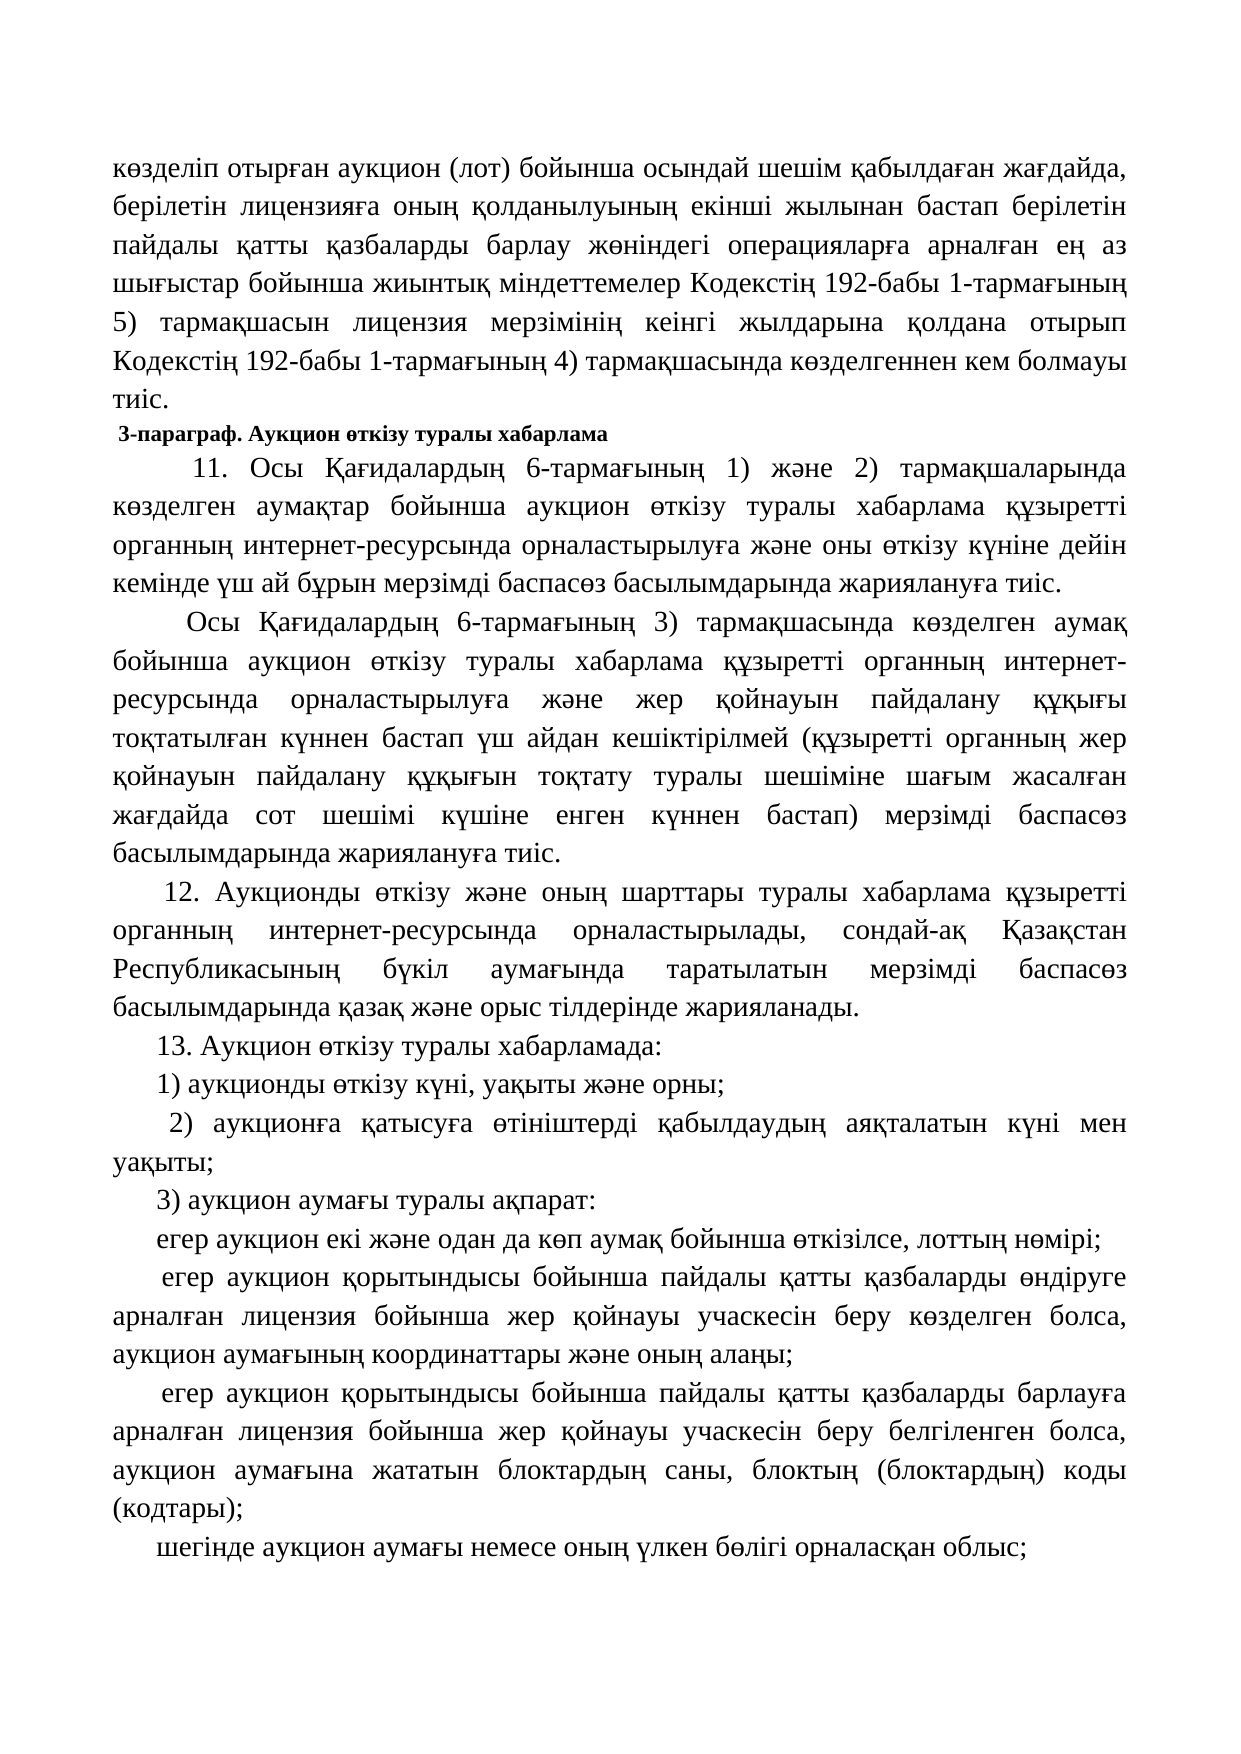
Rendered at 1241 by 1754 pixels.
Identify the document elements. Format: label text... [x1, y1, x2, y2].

text шегінде аукцион аумағы немесе оның үлкен бөлігі орналасқан облыс; [112, 1529, 1128, 1563]
text 11. Осы Қағидалардың 6-тармағының 1) және 2) тармақшаларында көзделген аумақтар бойынша аукцион өткізу туралы хабарлама құзыретті органның интернет-ресурсында орналастырылуға және оны өткізу күніне дейін кемінде үш ай бұрын мерзімді баспасөз басылымдарында жариялануға тиіс. [112, 450, 1128, 599]
text 3-параграф. Аукцион өткізу туралы хабарлама [112, 420, 1128, 446]
text егер аукцион екі және одан да көп аумақ бойынша өткізілсе, лоттың нөмірі; [112, 1221, 1128, 1254]
text 13. Аукцион өткізу туралы хабарламада: [112, 1028, 1128, 1062]
text 2) аукционға қатысуға өтініштерді қабылдаудың аяқталатын күні мен уақыты; [112, 1105, 1128, 1177]
text 1) аукционды өткізу күні, уақыты және орны; [112, 1067, 1128, 1100]
text 3) аукцион аумағы туралы ақпарат: [112, 1182, 1128, 1216]
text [112, 150, 1128, 415]
text Осы Қағидалардың 6-тармағының 3) тармақшасында көзделген аумақ бойынша аукцион өткізу туралы хабарлама құзыретті органның интернет-ресурсында орналастырылуға және жер қойнауын пайдалану құқығы тоқтатылған күннен бастап үш айдан кешіктірілмей (құзыретті органның жер қойнауын пайдалану құқығын тоқтату туралы шешіміне шағым жасалған жағдайда сот шешімі күшіне енген күннен бастап) мерзімді баспасөз басылымдарында жариялануға тиіс. [112, 604, 1128, 869]
text егер аукцион қорытындысы бойынша пайдалы қатты қазбаларды барлауға арналған лицензия бойынша жер қойнауы учаскесін беру белгіленген болса, аукцион аумағына жататын блоктардың саны, блоктың (блоктардың) коды (кодтары); [112, 1375, 1128, 1524]
text егер аукцион қорытындысы бойынша пайдалы қатты қазбаларды өндіруге арналған лицензия бойынша жер қойнауы учаскесін беру көзделген болса, аукцион аумағының координаттары және оның алаңы; [112, 1259, 1128, 1370]
text 12. Аукционды өткізу және оның шарттары туралы хабарлама құзыретті органның интернет-ресурсында орналастырылады, сондай-ақ Қазақстан Республикасының бүкіл аумағында таратылатын мерзімді баспасөз басылымдарында қазақ және орыс тілдерінде жарияланады. [112, 874, 1128, 1023]
